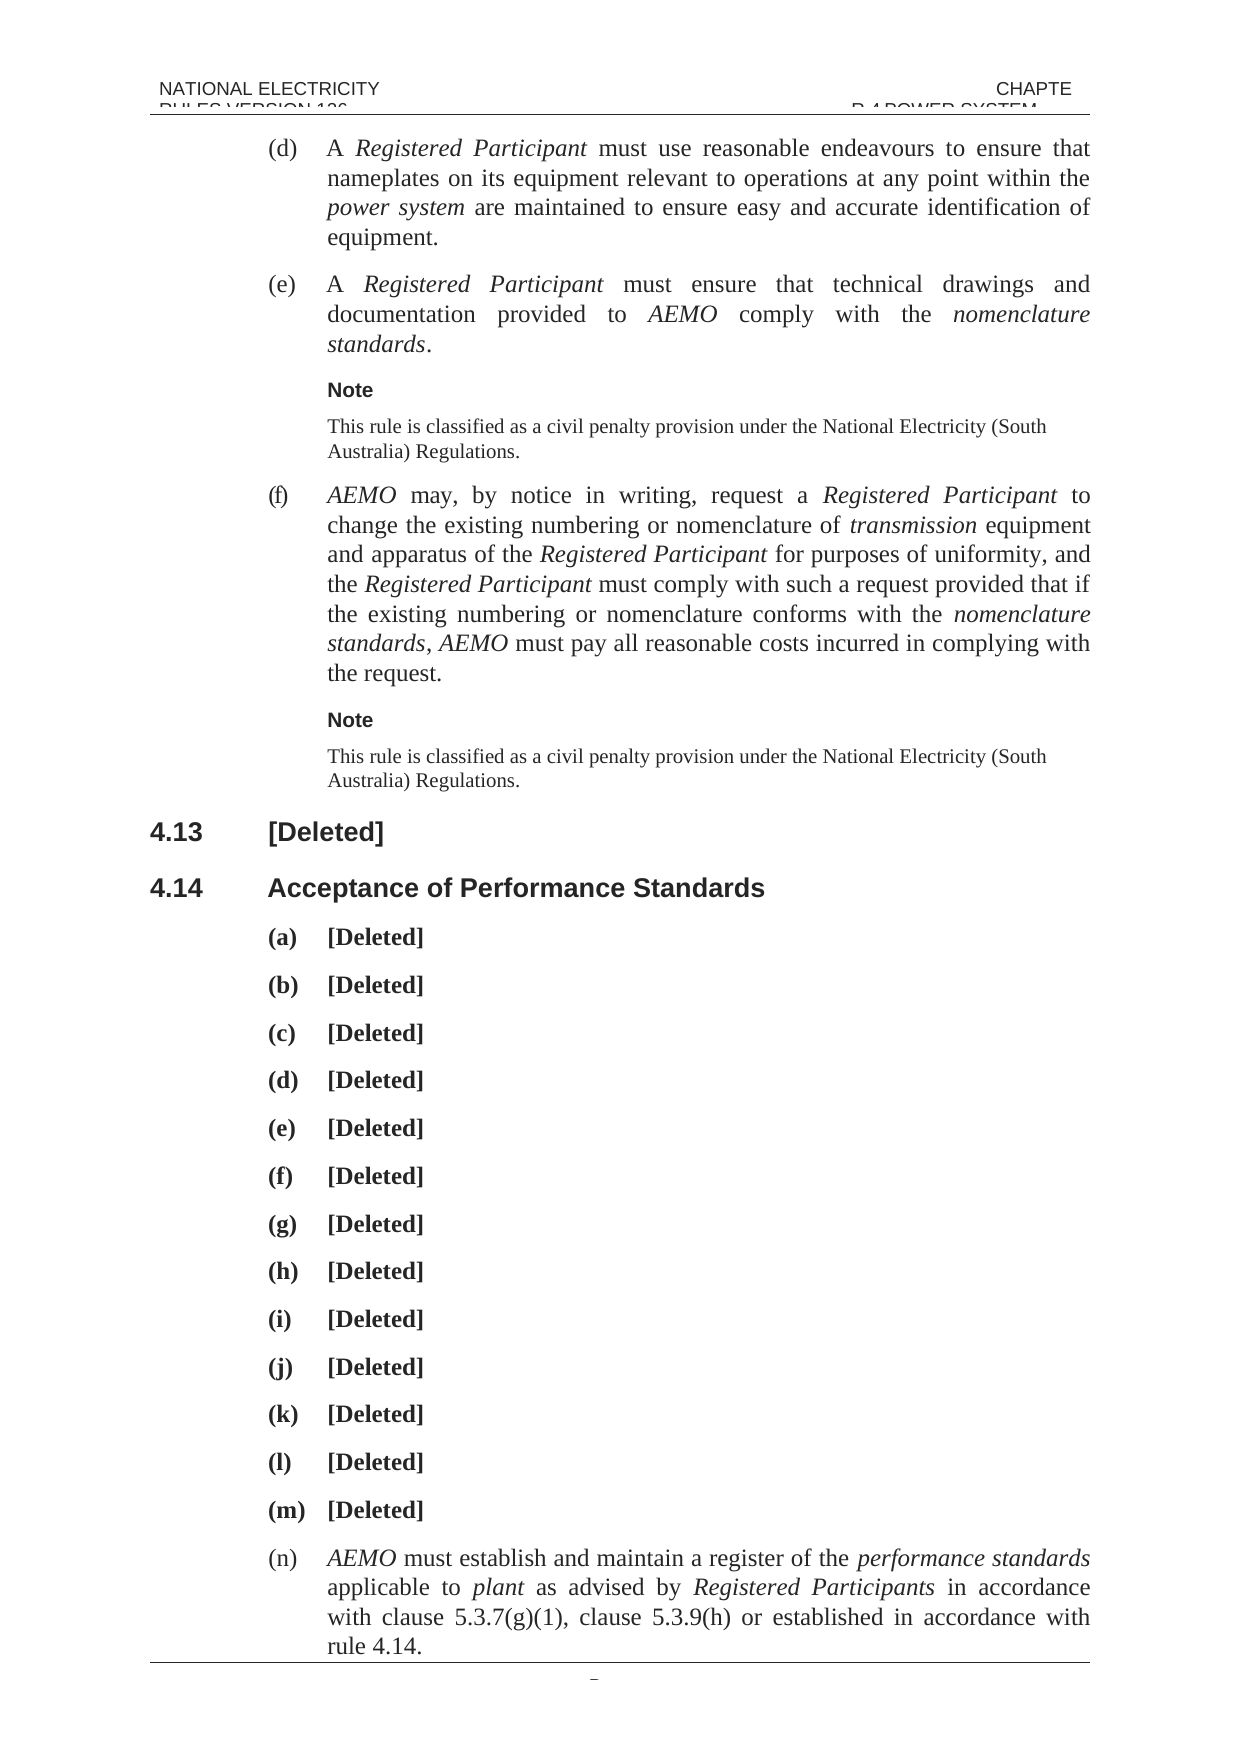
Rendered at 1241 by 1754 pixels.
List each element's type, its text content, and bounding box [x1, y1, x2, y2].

list [Deleted] [268, 1161, 1103, 1190]
list [Deleted] [268, 1209, 1103, 1237]
text This rule is classified as a civil penalty provision under the National Electricity (South Australia) Regulations. [327, 743, 1103, 792]
text Note [327, 707, 1103, 731]
list A Registered Participant must ensure that technical drawings and documentation provided to AEMO comply with the nomenclature standards. [268, 269, 1090, 357]
list A Registered Participant must use reasonable endeavours to ensure that nameplates on its equipment relevant to operations at any point within the power system are maintained to ensure easy and accurate identification of equipment. [268, 133, 1091, 251]
list AEMO may, by notice in writing, request a Registered Participant to change the existing numbering or nomenclature of transmission equipment and apparatus of the Registered Participant for purposes of uniformity, and the Registered Participant must comply with such a request provided that if the existing numbering or nomenclature conforms with the nomenclature standards, AEMO must pay all reasonable costs incurred in complying with the request. [268, 480, 1091, 687]
list [Deleted] [268, 1018, 1103, 1046]
subtitle [Deleted] [150, 816, 1103, 847]
list [Deleted] [268, 1065, 1103, 1094]
list [Deleted] [268, 1304, 1103, 1333]
list Acceptance of Performance Standards [150, 872, 1103, 903]
list [Deleted] [268, 1495, 1103, 1524]
list AEMO must establish and maintain a register of the performance standards applicable to plant as advised by Registered Participants in accordance with clause 5.3.7(g)(1), clause 5.3.9(h) or established in accordance with rule 4.14. [268, 1543, 1091, 1660]
list [Deleted] [268, 1447, 1103, 1476]
list [Deleted] [268, 970, 1103, 999]
text This rule is classified as a civil penalty provision under the National Electricity (South Australia) Regulations. [327, 414, 1103, 463]
list [Deleted] [268, 1256, 1103, 1285]
list [Deleted] [268, 1352, 1103, 1381]
subtitle [Deleted] [268, 922, 1103, 951]
list [Deleted] [268, 1399, 1103, 1428]
list [Deleted] [268, 1113, 1103, 1142]
text Note [327, 378, 1103, 402]
